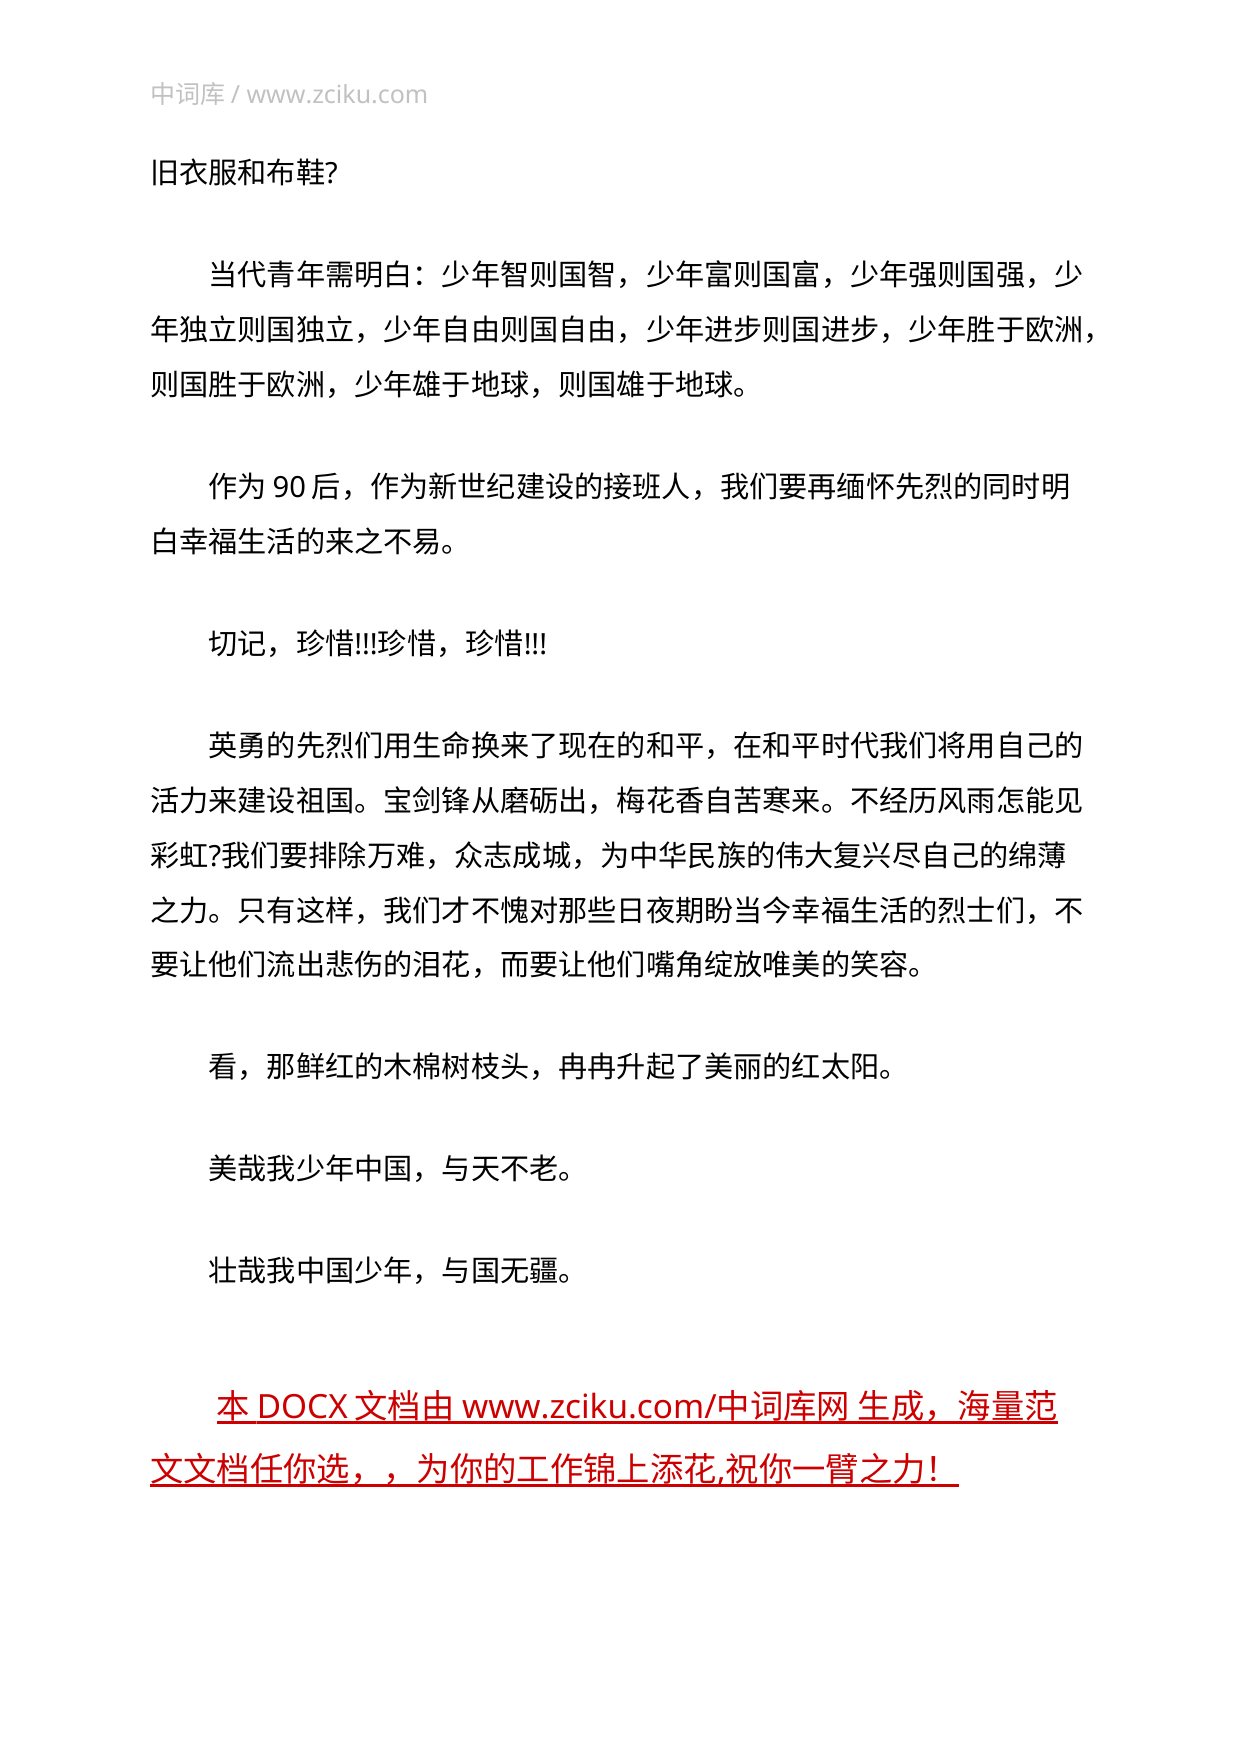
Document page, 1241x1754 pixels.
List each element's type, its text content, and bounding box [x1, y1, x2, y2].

text 作为90后，作为新世纪建设的接班人，我们要再缅怀先烈的同时明白幸福生活的来之不易。 [150, 463, 1090, 561]
text 切记，珍惜!!!珍惜，珍惜!!! [150, 620, 1090, 663]
text 美哉我少年中国，与天不老。 [150, 1146, 1090, 1188]
text 壮哉我中国少年，与国无疆。 [150, 1247, 1090, 1289]
text 当代青年需明白：少年智则国智，少年富则国富，少年强则国强，少年独立则国独立，少年自由则国自由，少年进步则国进步，少年胜于欧洲，则国胜于欧洲，少年雄于地球，则国雄于地球。 [150, 252, 1090, 404]
text 本DOCX文档由 www.zciku.com/中词库网 生成，海量范文文档任你选，，为你的工作锦上添花,祝你一臂之力！ [150, 1380, 1090, 1492]
text 看，那鲜红的木棉树枝头，冉冉升起了美丽的红太阳。 [150, 1044, 1090, 1086]
text 英勇的先烈们用生命换来了现在的和平，在和平时代我们将用自己的活力来建设祖国。宝剑锋从磨砺出，梅花香自苦寒来。不经历风雨怎能见彩虹?我们要排除万难，众志成城，为中华民族的伟大复兴尽自己的绵薄之力。只有这样，我们才不愧对那些日夜期盼当今幸福生活的烈士们，不要让他们流出悲伤的泪花，而要让他们嘴角绽放唯美的笑容。 [150, 722, 1090, 984]
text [150, 150, 1090, 192]
